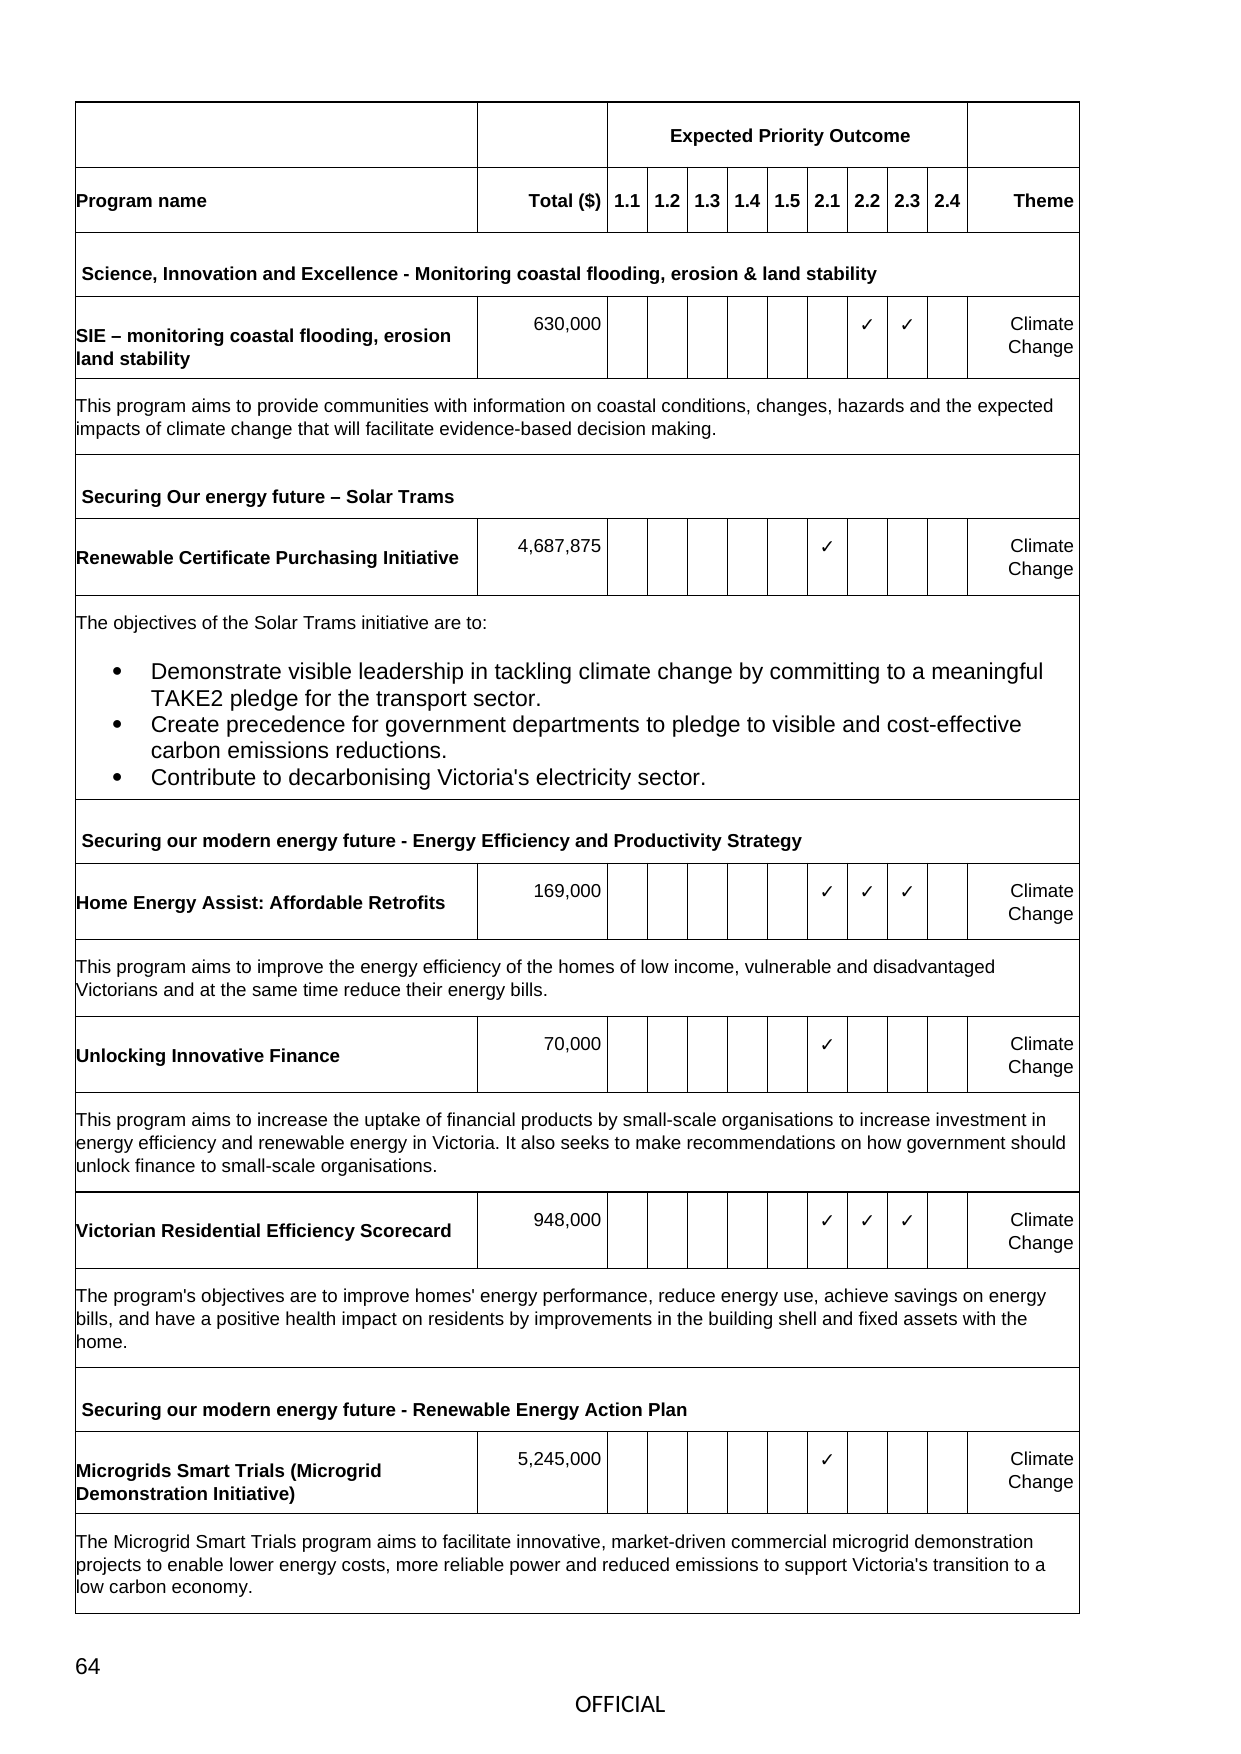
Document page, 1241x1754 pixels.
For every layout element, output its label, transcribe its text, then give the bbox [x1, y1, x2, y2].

table_cell Program name [76, 168, 477, 232]
table_cell [768, 1432, 807, 1513]
table_cell 1.5 [768, 168, 807, 232]
table_cell [648, 519, 687, 594]
table_cell [688, 1017, 727, 1092]
table_cell [608, 1017, 647, 1092]
table_cell [688, 1193, 727, 1268]
table_cell [688, 1432, 727, 1513]
table_cell 1.3 [688, 168, 727, 232]
table_cell 70,000 [478, 1017, 607, 1092]
table_cell 1.2 [648, 168, 687, 232]
table_cell [848, 1017, 887, 1092]
table_cell Theme [968, 168, 1079, 232]
table_header [478, 103, 607, 167]
table_cell Climate Change [968, 864, 1079, 939]
table_cell 1.1 [608, 168, 647, 232]
table_cell 169,000 [478, 864, 607, 939]
table_cell Climate Change [968, 1017, 1079, 1092]
table_cell Climate Change [968, 1432, 1079, 1513]
table_cell [728, 864, 767, 939]
table_cell [648, 1193, 687, 1268]
table_cell Science, Innovation and Excellence - Monitoring coastal flooding, erosion & land stability [76, 233, 1079, 296]
table_cell The objectives of the Solar Trams initiative are to: Demonstrate visible leadership in tackling climate change by committing to a meaningful TAKE2 pledge for the transport sector. Create precedence for government departments to pledge to visible and cost-effective carbon emissions reductions. Contribute to decarbonising Victoria's electricity sector. [76, 596, 1079, 799]
table_cell 5,245,000 [478, 1432, 607, 1513]
table_cell This program aims to increase the uptake of financial products by small-scale organisations to increase investment in energy efficiency and renewable energy in Victoria. It also seeks to make recommendations on how government should unlock finance to small-scale organisations. [76, 1093, 1079, 1191]
table_cell ✓ [848, 297, 887, 378]
table_header Expected Priority Outcome [608, 103, 967, 167]
table_cell [728, 1432, 767, 1513]
table_cell 948,000 [478, 1193, 607, 1268]
table_cell Renewable Certificate Purchasing Initiative [76, 519, 477, 594]
table_cell [928, 1432, 967, 1513]
table_cell [928, 1017, 967, 1092]
table_cell Climate Change [968, 297, 1079, 378]
table_cell [728, 519, 767, 594]
table_cell The Microgrid Smart Trials program aims to facilitate innovative, market-driven commercial microgrid demonstration projects to enable lower energy costs, more reliable power and reduced emissions to support Victoria's transition to a low carbon economy. [76, 1514, 1079, 1613]
table_cell ✓ [888, 864, 927, 939]
table_cell [808, 297, 847, 378]
table_cell [888, 1432, 927, 1513]
table_cell This program aims to provide communities with information on coastal conditions, changes, hazards and the expected impacts of climate change that will facilitate evidence-based decision making. [76, 379, 1079, 454]
table_cell Securing our modern energy future - Energy Efficiency and Productivity Strategy [76, 800, 1079, 863]
table_cell [768, 297, 807, 378]
table_cell [728, 297, 767, 378]
table_cell [848, 1432, 887, 1513]
table_cell [768, 1017, 807, 1092]
table_cell [608, 1432, 647, 1513]
table_cell 2.4 [928, 168, 967, 232]
table_cell [928, 297, 967, 378]
table_cell 1.4 [728, 168, 767, 232]
table_cell Climate Change [968, 519, 1079, 594]
table_cell 630,000 [478, 297, 607, 378]
table_cell [888, 519, 927, 594]
table_cell ✓ [808, 1193, 847, 1268]
table_cell ✓ [808, 1432, 847, 1513]
table_cell [728, 1193, 767, 1268]
table_cell 2.2 [848, 168, 887, 232]
table_cell Total ($) [478, 168, 607, 232]
table_cell Unlocking Innovative Finance [76, 1017, 477, 1092]
table_cell [648, 1432, 687, 1513]
table_cell [688, 297, 727, 378]
table_cell [648, 297, 687, 378]
table_cell Home Energy Assist: Affordable Retrofits [76, 864, 477, 939]
table_cell [928, 1193, 967, 1268]
table_cell ✓ [808, 864, 847, 939]
table_cell The program's objectives are to improve homes' energy performance, reduce energy use, achieve savings on energy bills, and have a positive health impact on residents by improvements in the building shell and fixed assets with the home. [76, 1269, 1079, 1367]
table_cell [688, 519, 727, 594]
table_cell [768, 519, 807, 594]
table_header [76, 103, 477, 167]
table_cell [848, 519, 887, 594]
table_cell [608, 1193, 647, 1268]
table_cell [728, 1017, 767, 1092]
table_cell [888, 1017, 927, 1092]
table_cell ✓ [848, 864, 887, 939]
table_cell ✓ [808, 519, 847, 594]
table_cell ✓ [888, 1193, 927, 1268]
table_cell [608, 864, 647, 939]
table_cell 2.3 [888, 168, 927, 232]
table_header [968, 103, 1079, 167]
table_cell Securing our modern energy future - Renewable Energy Action Plan [76, 1368, 1079, 1431]
table_cell [608, 297, 647, 378]
table_cell ✓ [888, 297, 927, 378]
table_cell Climate Change [968, 1193, 1079, 1268]
table_cell [688, 864, 727, 939]
table_cell 4,687,875 [478, 519, 607, 594]
table_cell SIE – monitoring coastal flooding, erosion land stability [76, 297, 477, 378]
table_cell [648, 864, 687, 939]
table_cell [928, 519, 967, 594]
table_cell [768, 1193, 807, 1268]
table_cell [928, 864, 967, 939]
table_cell This program aims to improve the energy efficiency of the homes of low income, vulnerable and disadvantaged Victorians and at the same time reduce their energy bills. [76, 940, 1079, 1016]
table_cell ✓ [848, 1193, 887, 1268]
table_cell [768, 864, 807, 939]
table_cell [608, 519, 647, 594]
table_cell Securing Our energy future – Solar Trams [76, 455, 1079, 518]
table_cell 2.1 [808, 168, 847, 232]
table_cell Victorian Residential Efficiency Scorecard [76, 1193, 477, 1268]
table_cell [648, 1017, 687, 1092]
table_cell Microgrids Smart Trials (Microgrid Demonstration Initiative) [76, 1432, 477, 1513]
table_cell ✓ [808, 1017, 847, 1092]
